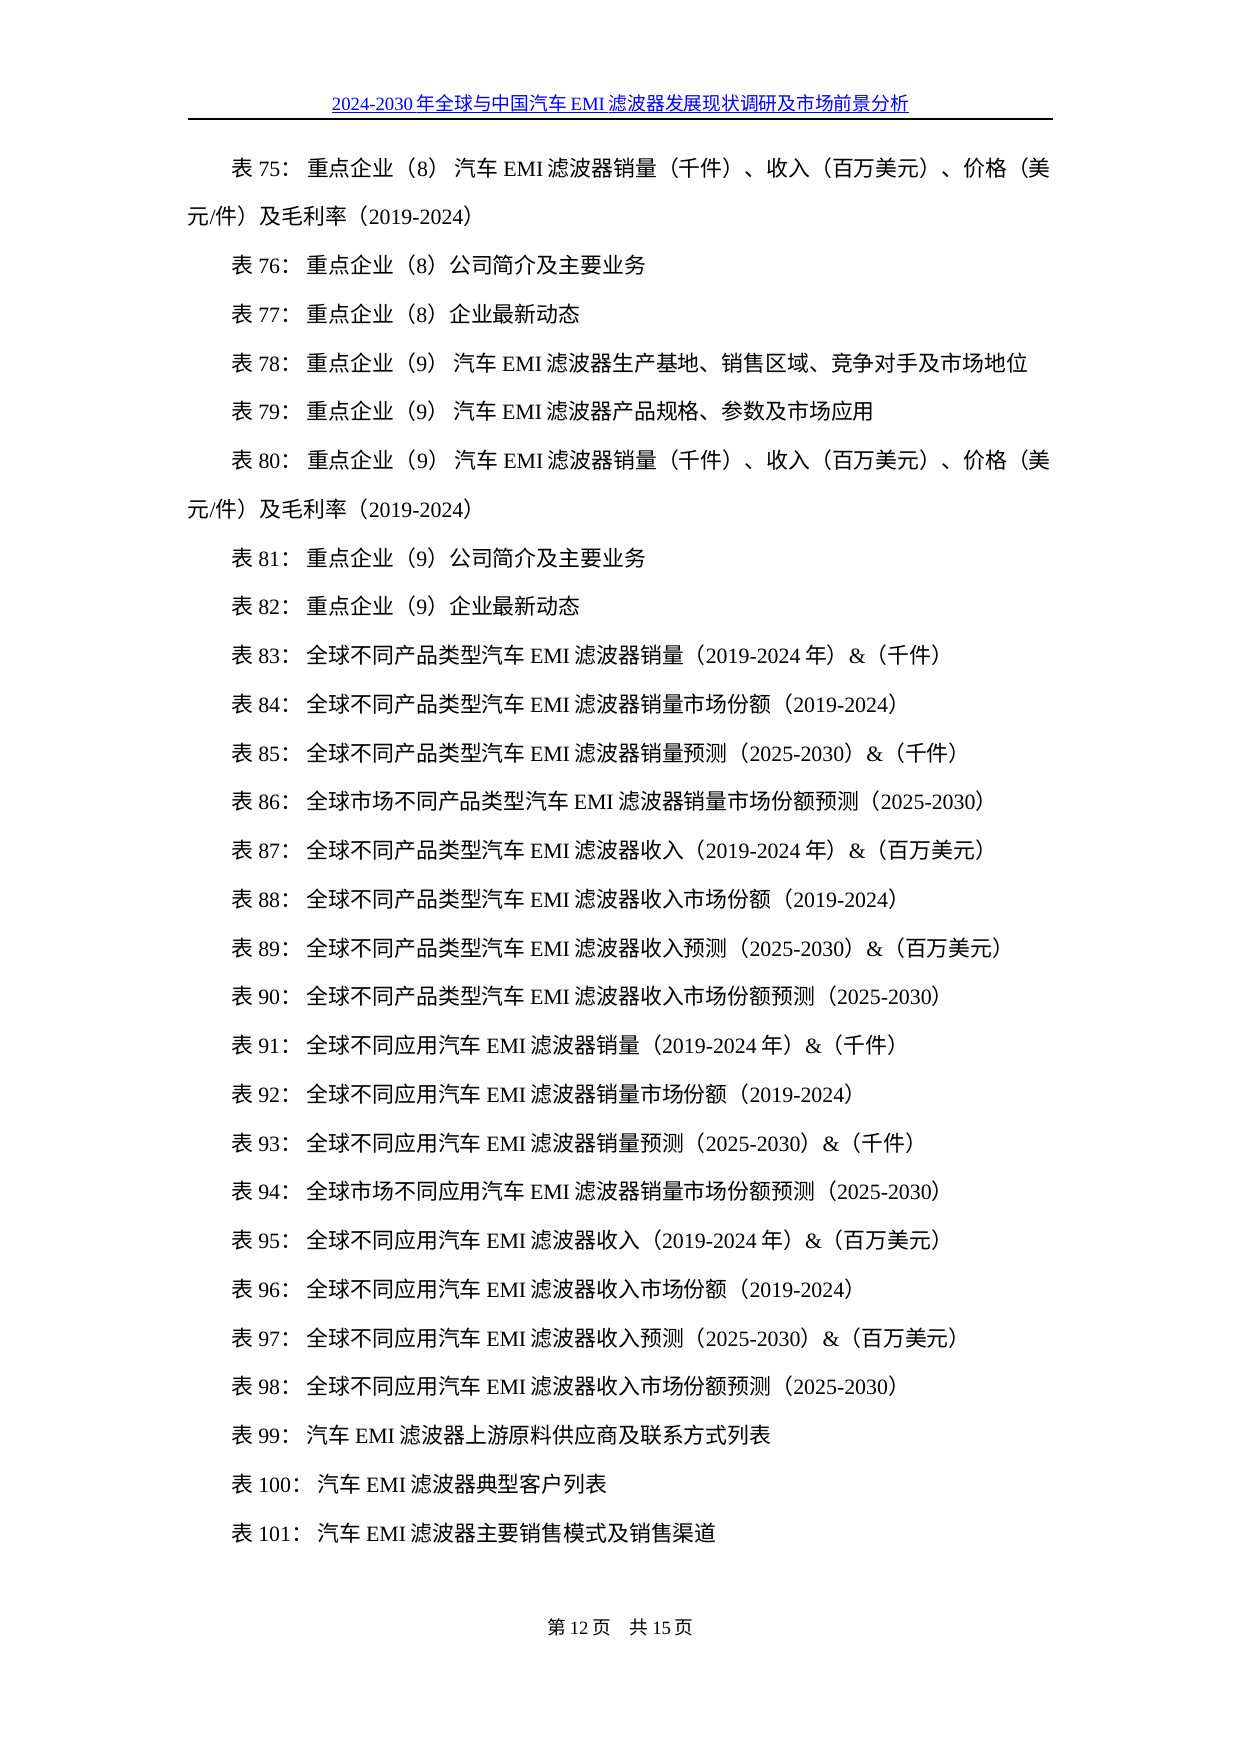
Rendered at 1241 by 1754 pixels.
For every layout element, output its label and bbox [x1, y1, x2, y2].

text [187, 150, 1053, 1548]
